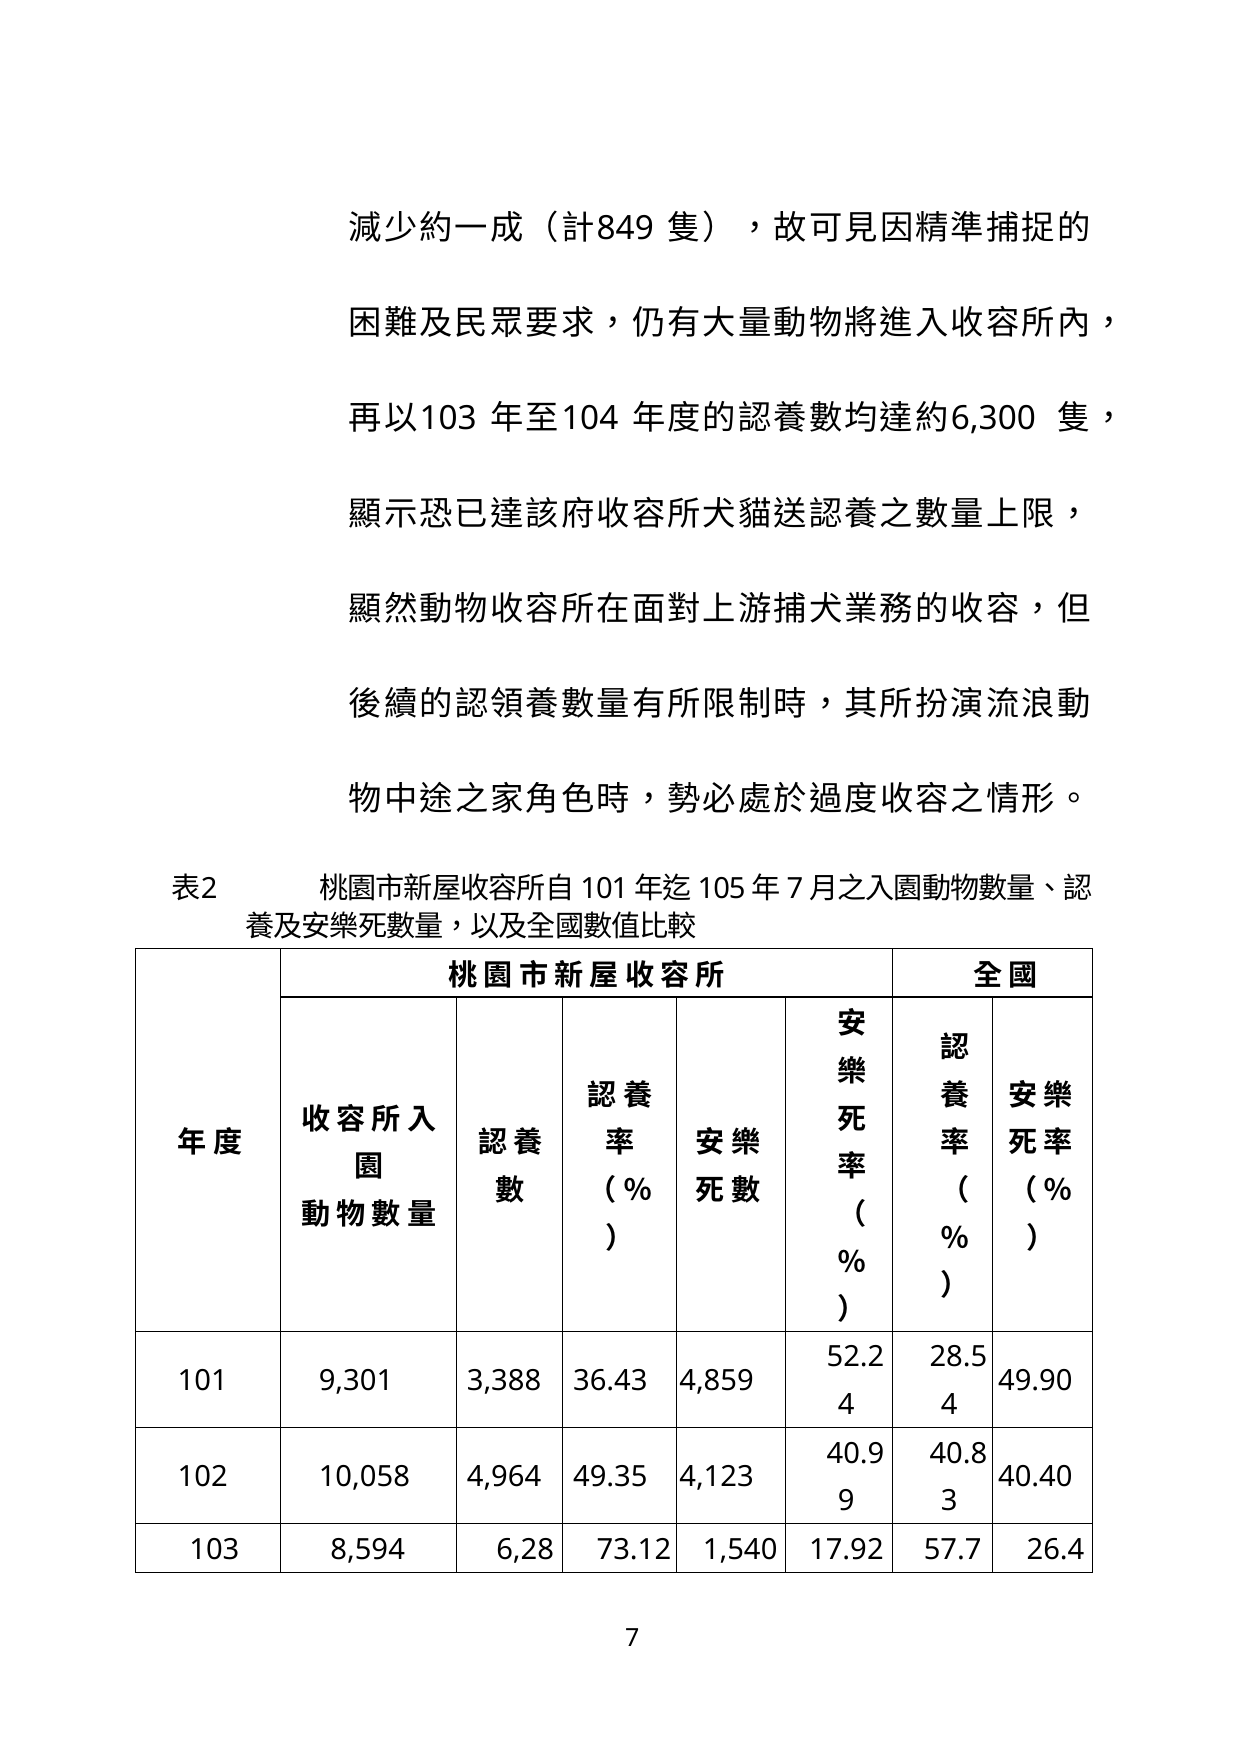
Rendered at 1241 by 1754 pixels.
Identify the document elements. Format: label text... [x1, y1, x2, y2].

table_cell 36.43 [563, 1332, 676, 1427]
table_cell 4,859 [677, 1332, 785, 1427]
table_cell 1,540 [677, 1524, 785, 1572]
table_cell 認養率 （％） [563, 998, 676, 1331]
table_cell 6,284 [457, 1524, 562, 1572]
table_cell 9,301 [281, 1332, 456, 1427]
table_cell 3,388 [457, 1332, 562, 1427]
table_cell 安樂 死數 [677, 998, 785, 1331]
table_cell 103 [136, 1524, 280, 1572]
table_cell 8,594 [281, 1524, 456, 1572]
table_header 桃園市新屋收容所 [281, 949, 892, 996]
table_cell 17.92 [786, 1524, 892, 1572]
table_cell 10,058 [281, 1428, 456, 1523]
table_cell 4,123 [677, 1428, 785, 1523]
table_header 全國 [893, 949, 1092, 996]
table_cell 4,964 [457, 1428, 562, 1523]
table_cell 認養數 [457, 998, 562, 1331]
table_cell 49.90 [993, 1332, 1092, 1427]
table_cell 101 [136, 1332, 280, 1427]
table_cell 安樂 死率 （％） [993, 998, 1092, 1331]
table_header 年度 [136, 949, 280, 1331]
table_cell 57.78 [893, 1524, 992, 1572]
table_cell 49.35 [563, 1428, 676, 1523]
text 桃園市新屋收容所自101年迄105年7月之入園動物數量、認養及安樂死數量，以及全國數值比較 [171, 869, 1092, 944]
table_cell 52.24 [786, 1332, 892, 1427]
table_cell 28.54 [893, 1332, 992, 1427]
table_cell 40.83 [893, 1428, 992, 1523]
table_cell 40.40 [993, 1428, 1092, 1523]
table_cell 73.12 [563, 1524, 676, 1572]
table_cell 26.45 [993, 1524, 1092, 1572]
table_cell 102 [136, 1428, 280, 1523]
table_cell 40.99 [786, 1428, 892, 1523]
table_cell 收容所入園 動物數量 [281, 998, 456, 1331]
table_cell 認養率 （％） [893, 998, 992, 1331]
table_cell 安樂 死率 （％） [786, 998, 892, 1331]
